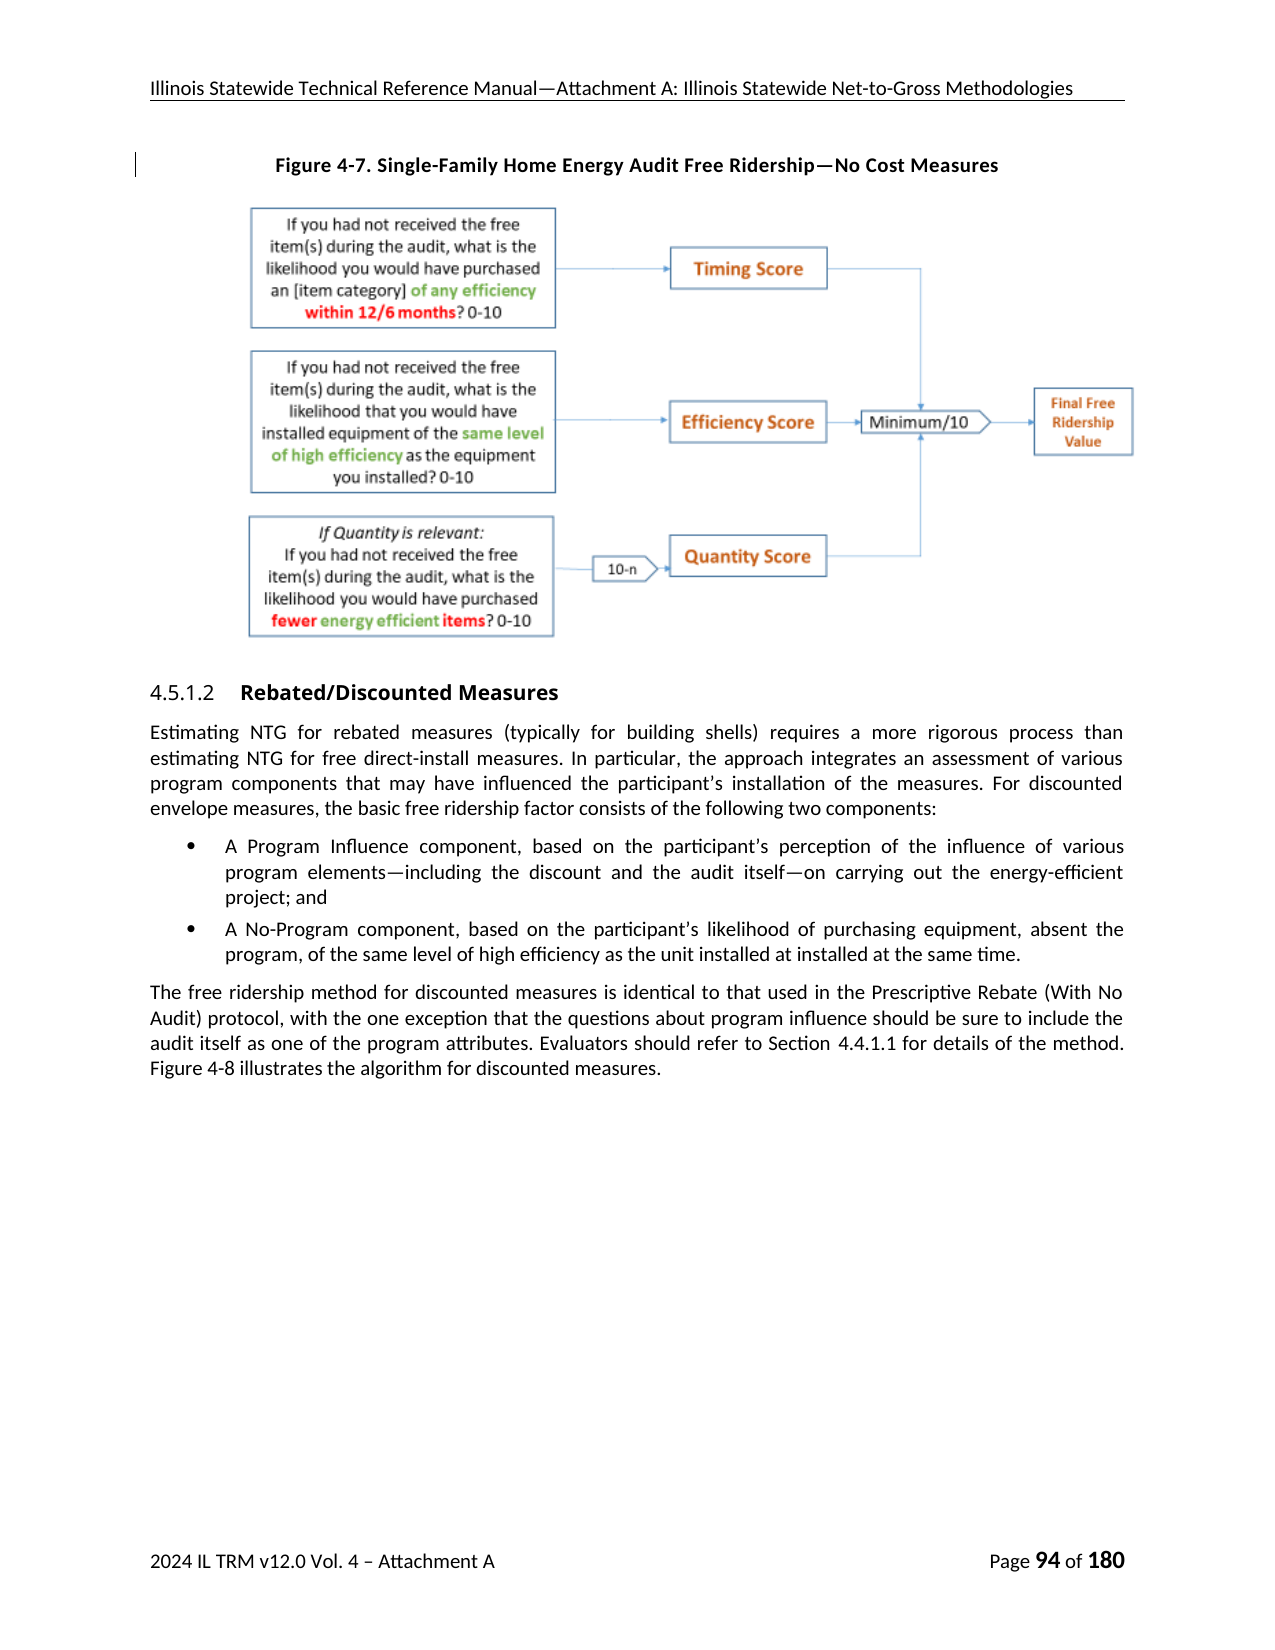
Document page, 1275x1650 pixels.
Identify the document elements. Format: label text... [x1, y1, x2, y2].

text Figure 4-7. Single-Family Home Energy Audit Free Ridership—No Cost Measures [150, 152, 1125, 177]
list A Program Influence component, based on the participant’s perception of the influence of various program elements—including the discount and the audit itself—on carrying out the energy-efficient project; and [187, 833, 1125, 910]
list Rebated/Discounted Measures [150, 672, 1125, 707]
picture [150, 182, 1248, 672]
list A No-Program component, based on the participant’s likelihood of purchasing equipment, absent the program, of the same level of high efficiency as the unit installed at installed at the same time. [187, 916, 1125, 967]
text Estimating NTG for rebated measures (typically for building shells) requires a more rigorous process than estimating NTG for free direct-install measures. In particular, the approach integrates an assessment of various program components that may have influenced the participant’s installation of the measures. For discounted envelope measures, the basic free ridership factor consists of the following two components: [150, 719, 1125, 821]
text The free ridership method for discounted measures is identical to that used in the Prescriptive Rebate (With No Audit) protocol, with the one exception that the questions about program influence should be sure to include the audit itself as one of the program attributes. Evaluators should refer to Section 4.4.1.1 for details of the method. Figure 4-8 illustrates the algorithm for discounted measures. [150, 979, 1125, 1081]
